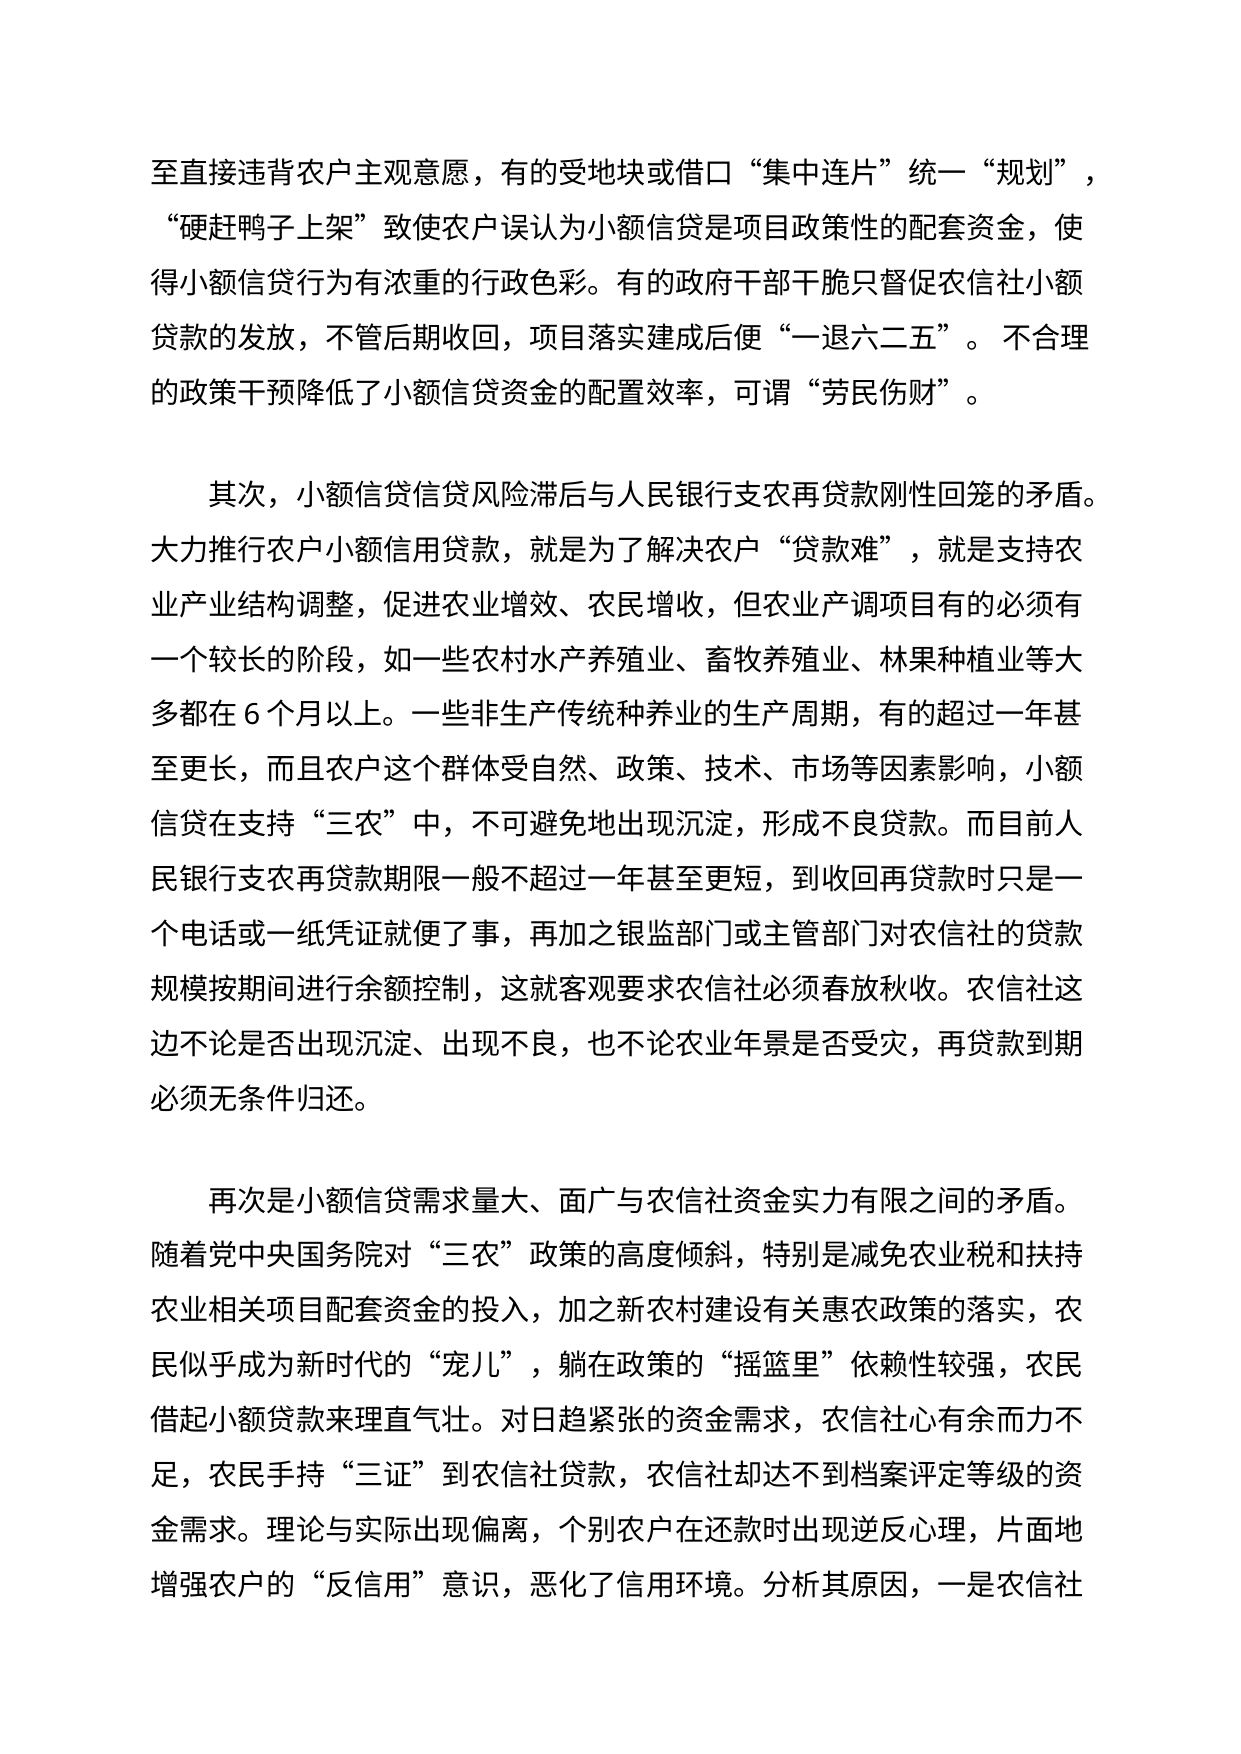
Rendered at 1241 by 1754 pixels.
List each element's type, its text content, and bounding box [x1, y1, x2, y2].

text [150, 1177, 1090, 1604]
text 其次，小额信贷信贷风险滞后与人民银行支农再贷款刚性回笼的矛盾。大力推行农户小额信用贷款，就是为了解决农户“贷款难”，就是支持农业产业结构调整，促进农业增效、农民增收，但农业产调项目有的必须有一个较长的阶段，如一些农村水产养殖业、畜牧养殖业、林果种植业等大多都在6个月以上。一些非生产传统种养业的生产周期，有的超过一年甚至更长，而且农户这个群体受自然、政策、技术、市场等因素影响，小额信贷在支持“三农”中，不可避免地出现沉淀，形成不良贷款。而目前人民银行支农再贷款期限一般不超过一年甚至更短，到收回再贷款时只是一个电话或一纸凭证就便了事，再加之银监部门或主管部门对农信社的贷款规模按期间进行余额控制，这就客观要求农信社必须春放秋收。农信社这边不论是否出现沉淀、出现不良，也不论农业年景是否受灾，再贷款到期必须无条件归还。 [150, 471, 1090, 1118]
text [150, 150, 1090, 412]
